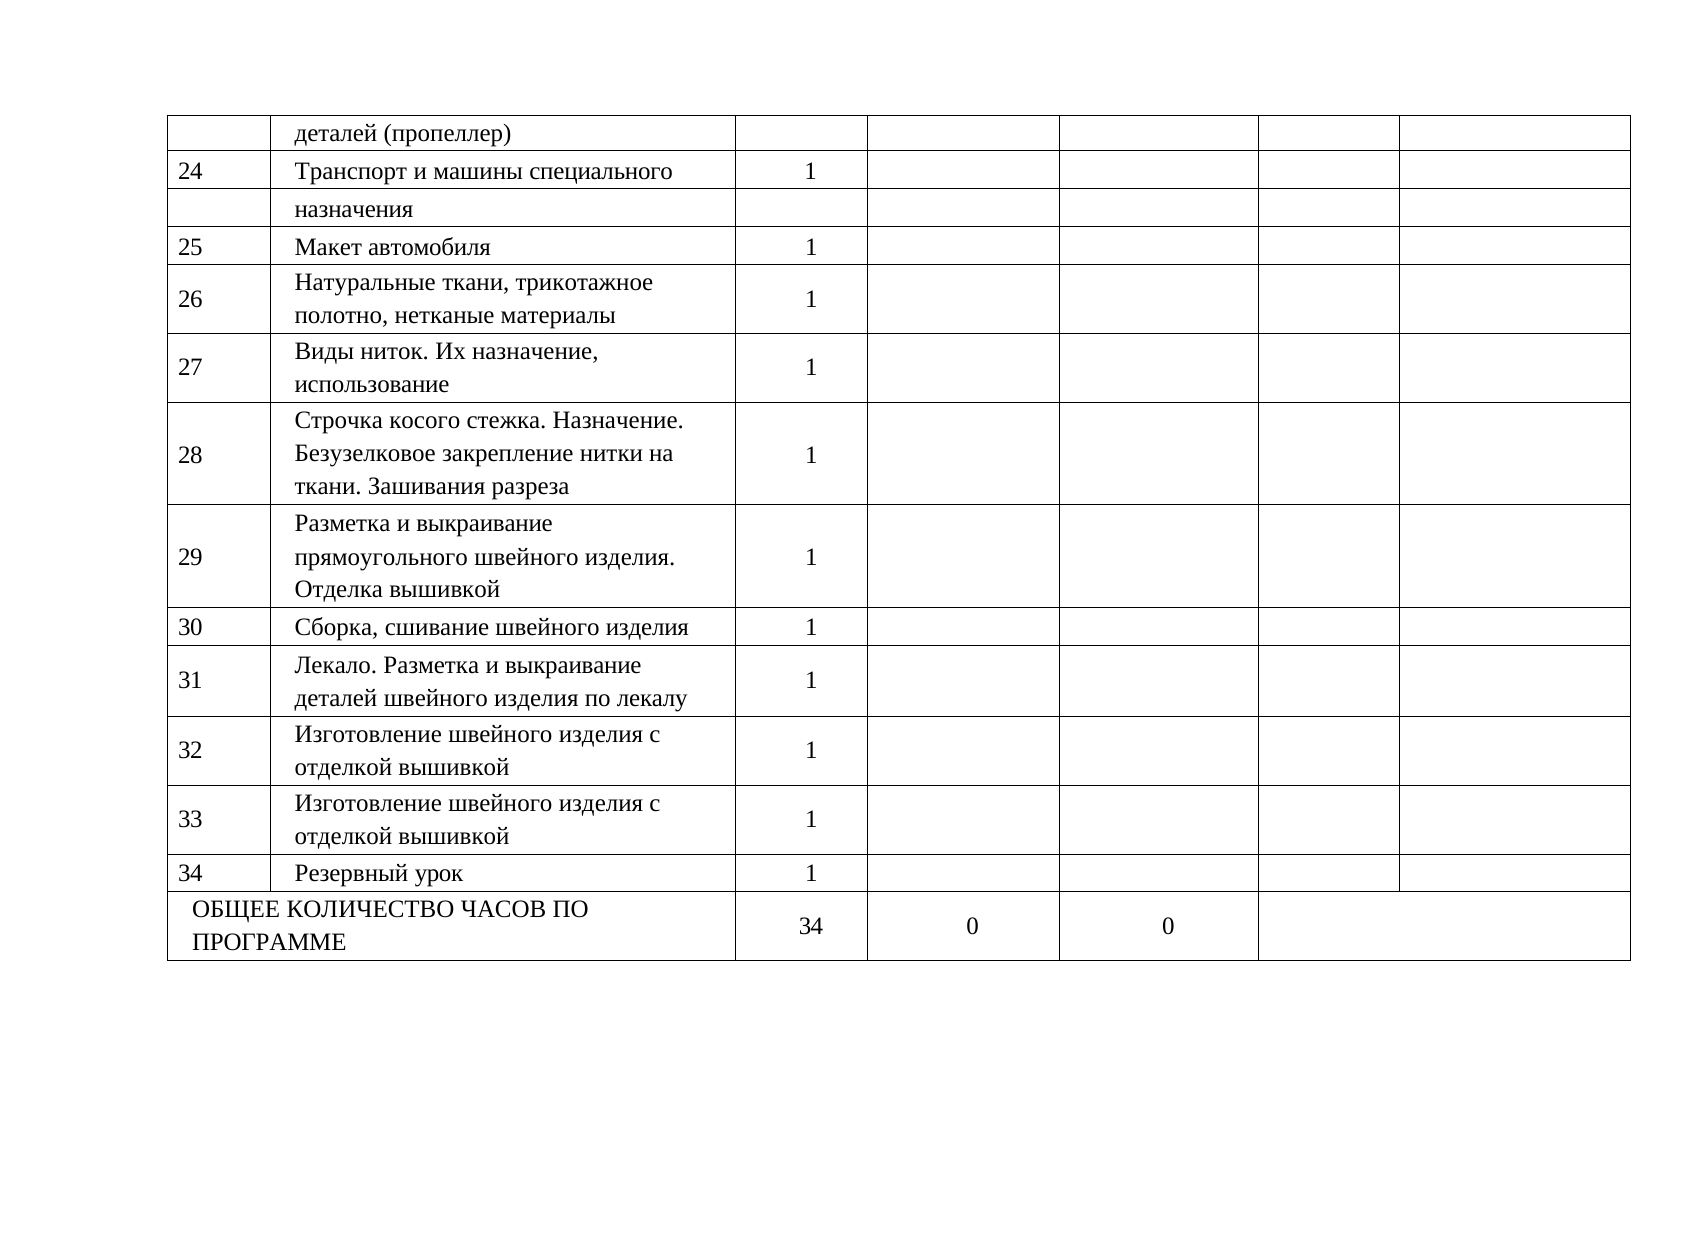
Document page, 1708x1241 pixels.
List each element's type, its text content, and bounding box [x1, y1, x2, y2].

table_cell [1259, 227, 1399, 264]
table_cell [1400, 646, 1630, 716]
table_cell [1400, 189, 1630, 226]
table_cell [1060, 189, 1258, 226]
table_cell [868, 855, 1059, 891]
table_cell [1400, 265, 1630, 333]
table_cell [1060, 403, 1258, 503]
table_cell [1400, 717, 1630, 785]
table_cell [1400, 855, 1630, 891]
table_cell [1060, 855, 1258, 891]
table_cell Транспорт и машины специального [271, 151, 735, 188]
table_cell 27 [168, 334, 270, 402]
table_cell [868, 646, 1059, 716]
table_cell 1 [736, 505, 867, 607]
table_cell Строчка косого стежка. Назначение. Безузелковое закрепление нитки на ткани. Зашивания разреза [271, 403, 735, 503]
table_cell 25 [168, 227, 270, 264]
table_cell [1400, 505, 1630, 607]
table_cell [1259, 646, 1399, 716]
table_cell [1259, 892, 1630, 960]
table_cell 32 [168, 717, 270, 785]
table_cell [1259, 505, 1399, 607]
table_cell 34 [168, 855, 270, 891]
table_cell [1060, 786, 1258, 853]
table_cell Натуральные ткани, трикотажное полотно, нетканые материалы [271, 265, 735, 333]
table_cell Лекало. Разметка и выкраивание деталей швейного изделия по лекалу [271, 646, 735, 716]
table_cell ОБЩЕЕ КОЛИЧЕСТВО ЧАСОВ ПО ПРОГРАММЕ [168, 892, 735, 960]
table_cell [868, 786, 1059, 853]
table_cell назначения [271, 189, 735, 226]
table_cell [1400, 116, 1630, 150]
table_cell 1 [736, 786, 867, 853]
table_cell [1060, 265, 1258, 333]
table_cell [1060, 717, 1258, 785]
table_cell [1060, 505, 1258, 607]
table_cell [1400, 403, 1630, 503]
table_cell [1259, 855, 1399, 891]
table_cell Резервный урок [271, 855, 735, 891]
table_cell Виды ниток. Их назначение, использование [271, 334, 735, 402]
table_cell 1 [736, 151, 867, 188]
table_cell [1060, 116, 1258, 150]
table_cell [1060, 646, 1258, 716]
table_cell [271, 116, 735, 150]
table_cell [1259, 189, 1399, 226]
table_cell [1259, 717, 1399, 785]
table_cell [1259, 334, 1399, 402]
table_cell 33 [168, 786, 270, 853]
table_cell 24 [168, 151, 270, 188]
table_cell 1 [736, 403, 867, 503]
table_cell [1259, 265, 1399, 333]
table_cell 1 [736, 227, 867, 264]
table_cell [868, 151, 1059, 188]
table_cell [736, 189, 867, 226]
table_cell [1400, 334, 1630, 402]
table_cell [868, 265, 1059, 333]
table_cell [1400, 608, 1630, 645]
table_cell 1 [736, 334, 867, 402]
table_cell [868, 403, 1059, 503]
table_cell [868, 116, 1059, 150]
table_cell 26 [168, 265, 270, 333]
table_cell [868, 717, 1059, 785]
table_cell 29 [168, 505, 270, 607]
table_cell 34 [736, 892, 867, 960]
table_cell [1259, 786, 1399, 853]
table_cell 0 [1060, 892, 1258, 960]
table_cell Изготовление швейного изделия с отделкой вышивкой [271, 786, 735, 853]
table_cell [1259, 151, 1399, 188]
table_cell [168, 189, 270, 226]
table_cell Макет автомобиля [271, 227, 735, 264]
table_cell [1060, 151, 1258, 188]
table_cell [1060, 227, 1258, 264]
table_cell [1259, 403, 1399, 503]
table_cell Изготовление швейного изделия с отделкой вышивкой [271, 717, 735, 785]
table_cell 1 [736, 717, 867, 785]
table_cell 23 [168, 116, 270, 150]
table_cell 30 [168, 608, 270, 645]
table_cell [868, 189, 1059, 226]
table_cell [1400, 151, 1630, 188]
table_cell 1 [736, 116, 867, 150]
table_cell 28 [168, 403, 270, 503]
table_cell [868, 608, 1059, 645]
table_cell [1259, 116, 1399, 150]
table_cell [1400, 786, 1630, 853]
table_cell [1060, 334, 1258, 402]
table_cell [868, 505, 1059, 607]
table_cell [1060, 608, 1258, 645]
table_cell [1259, 608, 1399, 645]
table_cell 1 [736, 265, 867, 333]
table_cell 0 [868, 892, 1059, 960]
table_cell [868, 227, 1059, 264]
table_cell [868, 334, 1059, 402]
table_cell 1 [736, 608, 867, 645]
table_cell 31 [168, 646, 270, 716]
table_cell [1400, 227, 1630, 264]
table_cell Разметка и выкраивание прямоугольного швейного изделия. Отделка вышивкой [271, 505, 735, 607]
table_cell 1 [736, 646, 867, 716]
table_cell Сборка, сшивание швейного изделия [271, 608, 735, 645]
table_cell 1 [736, 855, 867, 891]
